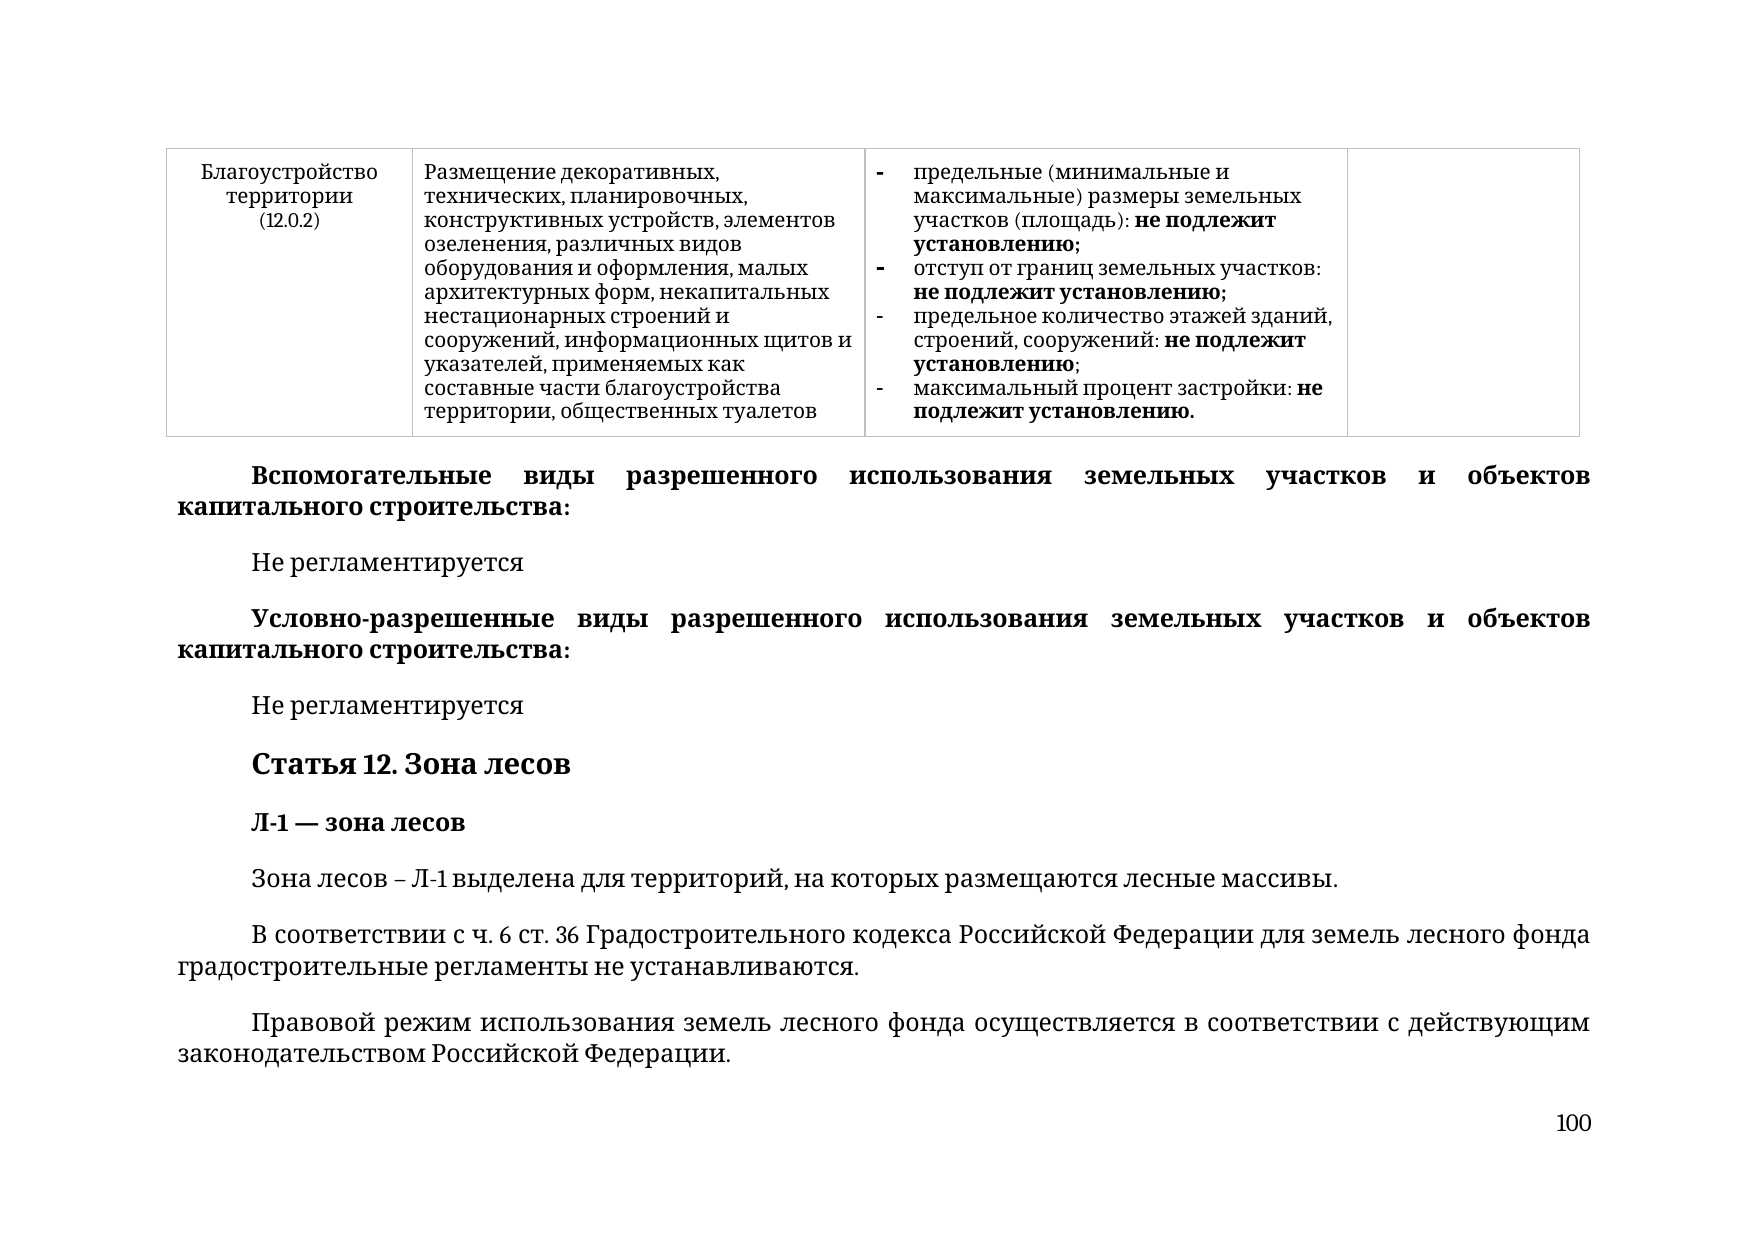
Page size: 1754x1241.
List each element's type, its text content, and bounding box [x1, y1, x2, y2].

subtitle Статья 12. Зона лесов [177, 748, 1591, 782]
text Правовой режим использования земель лесного фонда осуществляется в соответствии с действующим законодательством Российской Федерации. [177, 1008, 1591, 1068]
subtitle Л-1 — зона лесов [177, 809, 1591, 838]
table_cell Благоустройство территории (12.0.2) [167, 149, 412, 436]
text Не регламентируется [177, 692, 1591, 721]
table_cell Размещение декоративных, технических, планировочных, конструктивных устройств, элементов озеленения, различных видов оборудования и оформления, малых архитектурных форм, некапитальных нестационарных строений и сооружений, информационных щитов и указателей, применяемых как составные части благоустройства территории, общественных туалетов [413, 149, 864, 436]
text Не регламентируется [177, 549, 1591, 578]
text Условно-разрешенные виды разрешенного использования земельных участков и объектов капитального строительства: [177, 605, 1591, 665]
table_cell предельные (минимальные и максимальные) размеры земельных участков (площадь): не подлежит установлению; отступ от границ земельных участков: не подлежит установлению; предельное количество этажей зданий, строений, сооружений: не подлежит установлению; максимальный процент застройки: не подлежит установлению. [866, 149, 1347, 436]
text В соответствии с ч. 6 ст. 36 Градостроительного кодекса Российской Федерации для земель лесного фонда градостроительные регламенты не устанавливаются. [177, 921, 1591, 981]
table_cell [1348, 149, 1579, 436]
text Зона лесов – Л-1 выделена для территорий, на которых размещаются лесные массивы. [177, 865, 1591, 894]
text Вспомогательные виды разрешенного использования земельных участков и объектов капитального строительства: [177, 462, 1591, 522]
